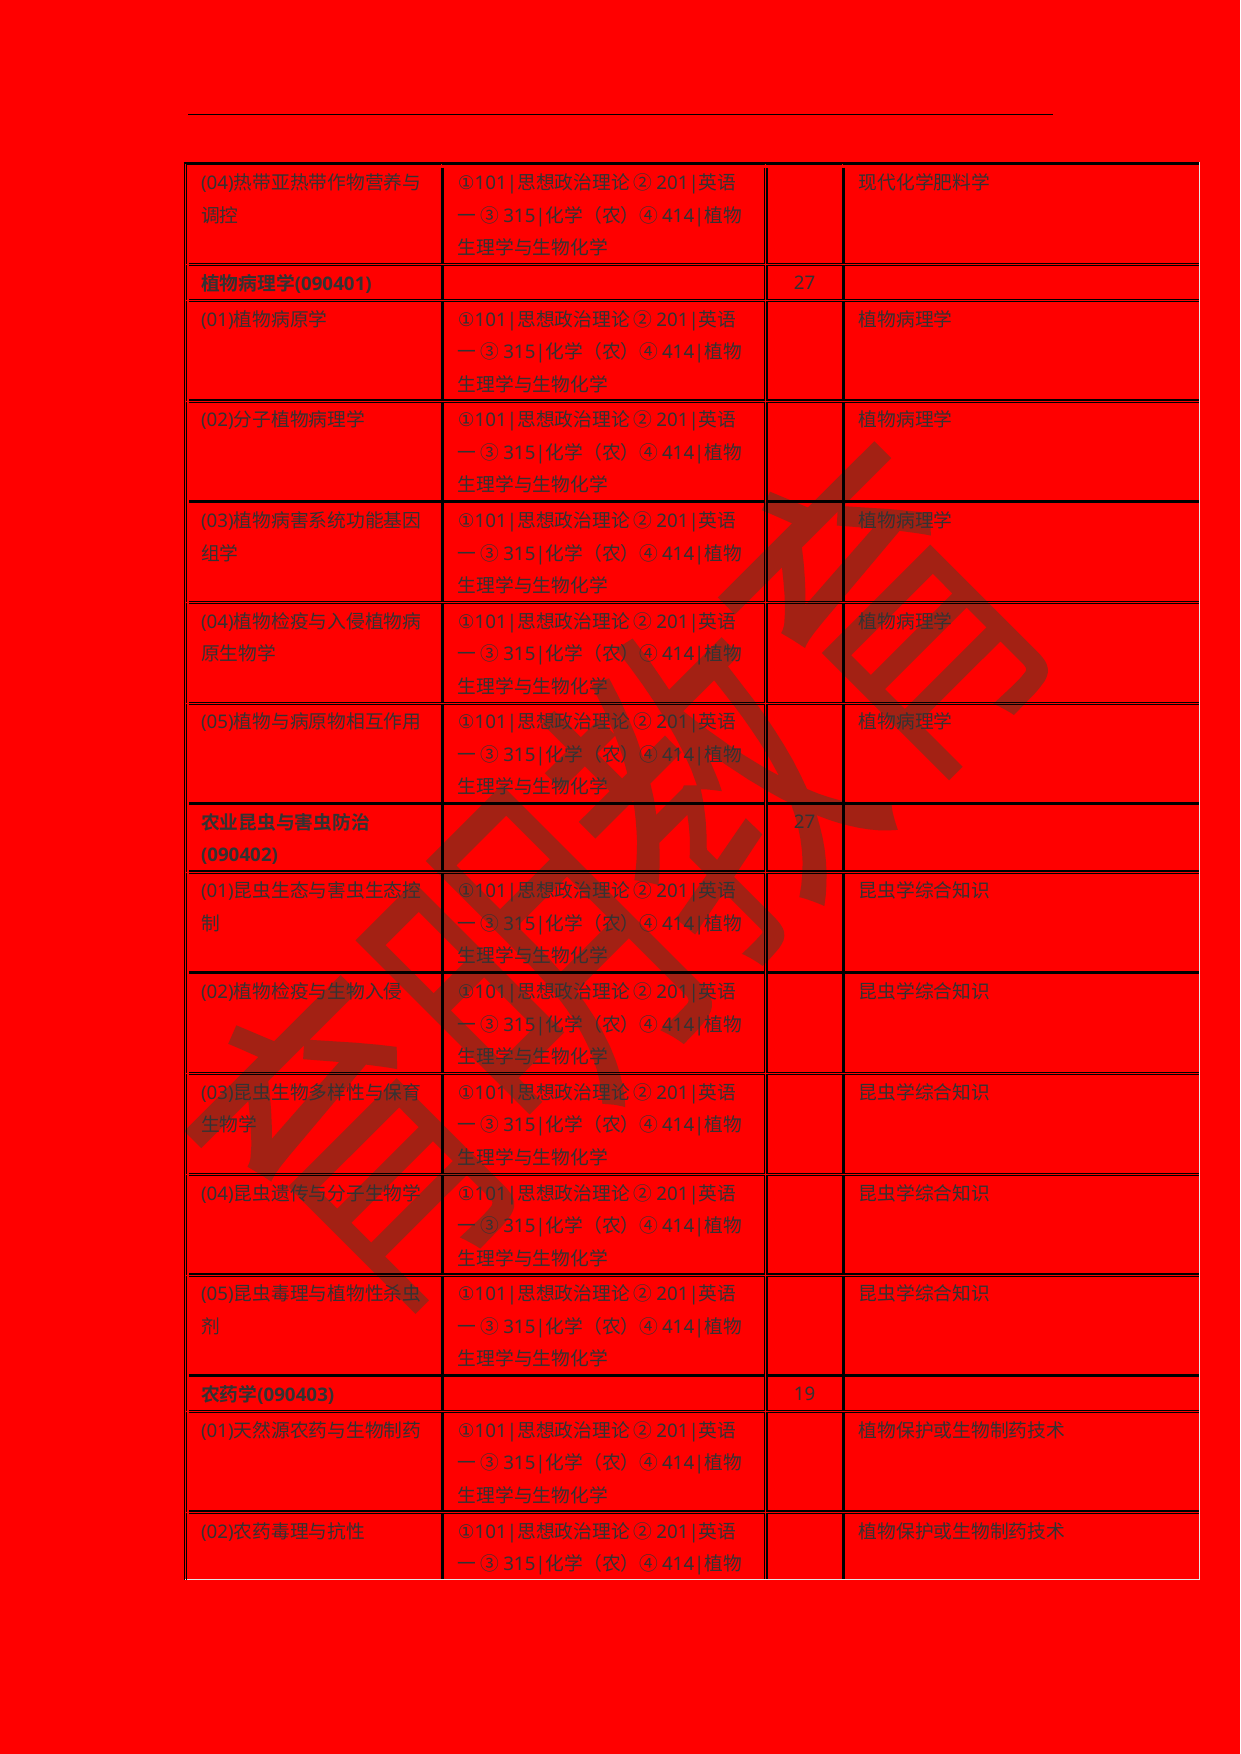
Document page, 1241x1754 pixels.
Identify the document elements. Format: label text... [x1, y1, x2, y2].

table_cell [768, 1514, 842, 1579]
table_cell 昆虫学综合知识 [845, 1277, 1199, 1374]
table_cell [444, 266, 764, 298]
table_cell 27 [768, 266, 842, 298]
table_cell 19 [768, 1377, 842, 1410]
table_cell 植物病理学(090401) [185, 263, 442, 298]
table_cell ①101|思想政治理论 ②201|英语一 ③315|化学（农）④414|植物生理学与生物化学 [444, 974, 764, 1072]
table_cell [768, 1413, 842, 1510]
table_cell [444, 403, 764, 500]
table_cell ①101|思想政治理论 ②201|英语一 ③315|化学（农）④414|植物生理学与生物化学 [444, 1075, 764, 1172]
table_cell 植物病理学 [845, 705, 1199, 802]
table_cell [444, 1413, 764, 1510]
table_cell 昆虫学综合知识 [845, 1075, 1199, 1172]
table_cell [768, 705, 842, 802]
table_cell ①101|思想政治理论 ②201|英语一 ③315|化学（农）④414|植物生理学与生物化学 [444, 503, 764, 601]
table_cell 现代化学肥料学 [843, 165, 1199, 263]
table_cell [768, 604, 842, 701]
table_cell [444, 1377, 764, 1410]
table_cell (01)植物病原学 [187, 299, 441, 399]
table_cell (05)昆虫毒理与植物性杀虫剂 [187, 1273, 441, 1374]
table_cell 农药学(090403) [187, 1374, 441, 1410]
table_cell 植物病理学 [845, 604, 1199, 701]
table_cell [444, 805, 764, 870]
table_cell [766, 164, 843, 263]
table_cell [768, 503, 842, 601]
table_cell 植物病理学 [845, 302, 1199, 399]
table_cell [768, 874, 842, 971]
table_cell ①101|思想政治理论 ②201|英语一 ③315|化学（农）④414|植物生理学与生物化学 [444, 705, 764, 802]
table_cell (04)昆虫遗传与分子生物学 [187, 1173, 441, 1273]
table_cell (03)植物病害系统功能基因组学 [187, 500, 441, 601]
table_cell (04)植物检疫与入侵植物病原生物学 [185, 601, 442, 701]
table_cell [845, 1377, 1199, 1410]
table_cell 农业昆虫与害虫防治(090402) [187, 802, 441, 870]
table_cell ①101|思想政治理论 ②201|英语一 ③315|化学（农）④414|植物生理学与生物化学 [444, 874, 764, 971]
table_cell ①101|思想政治理论 ②201|英语一 ③315|化学（农）④414|植物生理学与生物化学 [444, 604, 764, 701]
table_cell 植物病理学 [845, 403, 1199, 500]
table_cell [442, 164, 766, 263]
table_cell ①101|思想政治理论 ②201|英语一 ③315|化学（农）④414|植物生理学与生物化学 [444, 1277, 764, 1374]
table_cell (01)天然源农药与生物制药 [185, 1410, 442, 1510]
table_cell [768, 1176, 842, 1273]
table_cell 27 [768, 805, 842, 870]
table_cell [768, 302, 842, 399]
table_cell [845, 266, 1199, 298]
table_cell [768, 1277, 842, 1374]
table_cell 昆虫学综合知识 [845, 974, 1199, 1072]
table_cell [768, 403, 842, 500]
table_cell 昆虫学综合知识 [845, 1176, 1199, 1273]
table_cell [768, 974, 842, 1072]
table_cell [768, 1075, 842, 1172]
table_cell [444, 302, 764, 399]
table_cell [444, 1514, 764, 1579]
table_cell (02)植物检疫与生物入侵 [187, 971, 441, 1072]
table_cell (05)植物与病原物相互作用 [187, 701, 441, 802]
table_cell 植物病理学 [845, 503, 1199, 601]
table_cell (02)农药毒理与抗性 [187, 1510, 441, 1579]
table_cell (04)热带亚热带作物营养与调控 [187, 164, 442, 263]
table_cell 昆虫学综合知识 [845, 874, 1199, 971]
table_cell [845, 805, 1199, 870]
table_cell (01)昆虫生态与害虫生态控制 [187, 870, 441, 971]
table_cell 植物保护或生物制药技术 [845, 1413, 1199, 1510]
table_cell ①101|思想政治理论 ②201|英语一 ③315|化学（农）④414|植物生理学与生物化学 [444, 1176, 764, 1273]
table_cell (03)昆虫生物多样性与保育生物学 [185, 1072, 442, 1172]
table_cell 植物保护或生物制药技术 [845, 1514, 1199, 1579]
table_cell (02)分子植物病理学 [187, 399, 441, 500]
